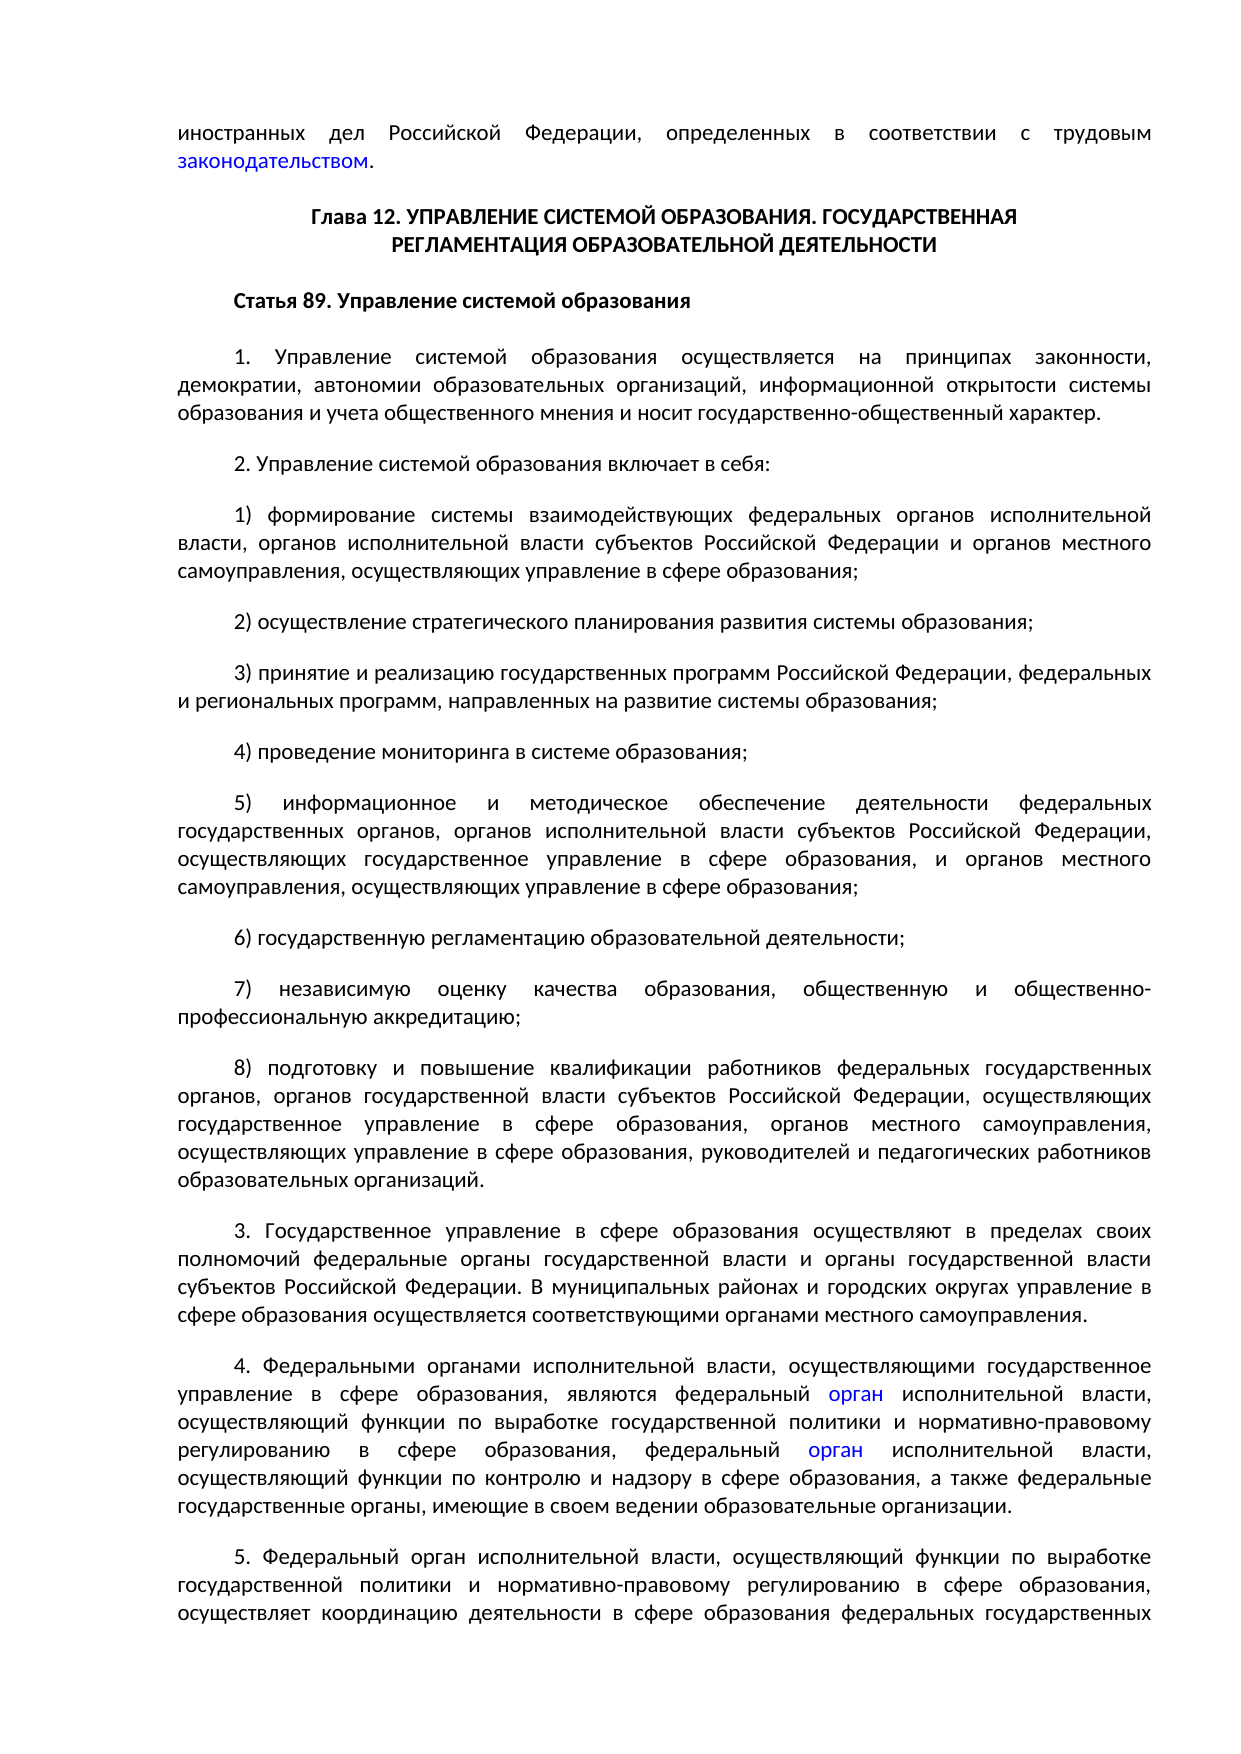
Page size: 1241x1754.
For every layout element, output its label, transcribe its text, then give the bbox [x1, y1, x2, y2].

text 2) осуществление стратегического планирования развития системы образования; [177, 607, 1152, 635]
text 3. Государственное управление в сфере образования осуществляют в пределах своих полномочий федеральные органы государственной власти и органы государственной власти субъектов Российской Федерации. В муниципальных районах и городских округах управление в сфере образования осуществляется соответствующими органами местного самоуправления. [177, 1216, 1152, 1328]
text 6) государственную регламентацию образовательной деятельности; [177, 923, 1152, 951]
text 3) принятие и реализацию государственных программ Российской Федерации, федеральных и региональных программ, направленных на развитие системы образования; [177, 658, 1152, 714]
text 5) информационное и методическое обеспечение деятельности федеральных государственных органов, органов исполнительной власти субъектов Российской Федерации, осуществляющих государственное управление в сфере образования, и органов местного самоуправления, осуществляющих управление в сфере образования; [177, 788, 1152, 900]
title Глава 12. УПРАВЛЕНИЕ СИСТЕМОЙ ОБРАЗОВАНИЯ. ГОСУДАРСТВЕННАЯ [177, 202, 1152, 230]
text 8) подготовку и повышение квалификации работников федеральных государственных органов, органов государственной власти субъектов Российской Федерации, осуществляющих государственное управление в сфере образования, органов местного самоуправления, осуществляющих управление в сфере образования, руководителей и педагогических работников образовательных организаций. [177, 1053, 1152, 1193]
text 2. Управление системой образования включает в себя: [177, 449, 1152, 477]
text 1) формирование системы взаимодействующих федеральных органов исполнительной власти, органов исполнительной власти субъектов Российской Федерации и органов местного самоуправления, осуществляющих управление в сфере образования; [177, 500, 1152, 584]
title РЕГЛАМЕНТАЦИЯ ОБРАЗОВАТЕЛЬНОЙ ДЕЯТЕЛЬНОСТИ [177, 230, 1152, 258]
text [177, 1542, 1152, 1626]
text 7) независимую оценку качества образования, общественную и общественно-профессиональную аккредитацию; [177, 974, 1152, 1030]
text 4) проведение мониторинга в системе образования; [177, 737, 1152, 765]
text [177, 118, 1152, 174]
title Статья 89. Управление системой образования [177, 286, 1152, 314]
text 1. Управление системой образования осуществляется на принципах законности, демократии, автономии образовательных организаций, информационной открытости системы образования и учета общественного мнения и носит государственно-общественный характер. [177, 342, 1152, 426]
text 4. Федеральными органами исполнительной власти, осуществляющими государственное управление в сфере образования, являются федеральный орган исполнительной власти, осуществляющий функции по выработке государственной политики и нормативно-правовому регулированию в сфере образования, федеральный орган исполнительной власти, осуществляющий функции по контролю и надзору в сфере образования, а также федеральные государственные органы, имеющие в своем ведении образовательные организации. [177, 1351, 1152, 1519]
